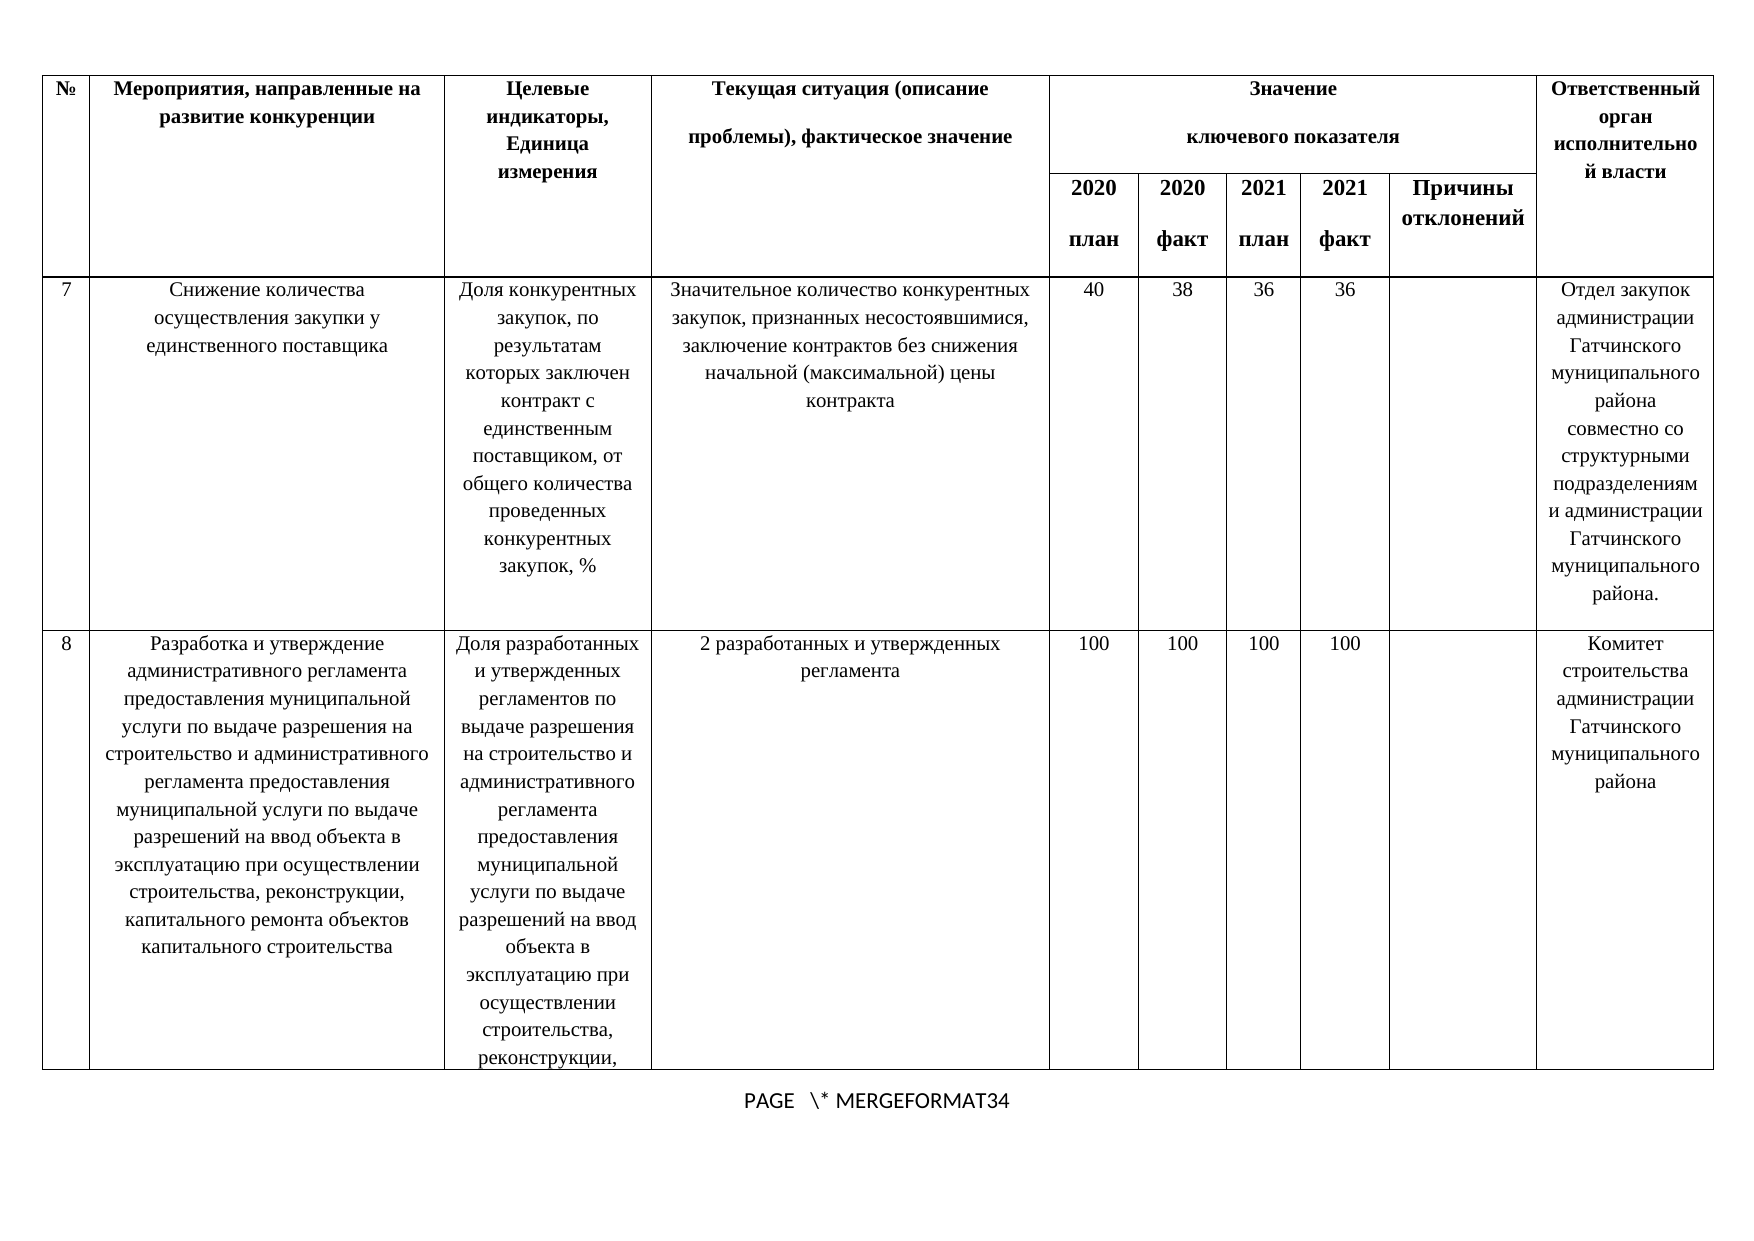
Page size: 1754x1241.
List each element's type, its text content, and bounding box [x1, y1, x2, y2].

table_header № [43, 76, 89, 276]
table_cell 8 [43, 631, 89, 1069]
table_cell 2020 план [1050, 174, 1138, 276]
table_cell 100 [1050, 631, 1138, 1069]
table_header Значение ключевого показателя [1050, 76, 1536, 173]
table_cell [1390, 631, 1536, 1069]
table_cell 100 [1301, 631, 1389, 1069]
table_cell 2021 факт [1301, 174, 1389, 276]
table_header Целевые индикаторы, Единица измерения [445, 76, 651, 276]
table_header Мероприятия, направленные на развитие конкуренции [90, 76, 444, 276]
table_cell Комитет строительства администрации Гатчинского муниципального района [1537, 631, 1713, 1069]
table_cell 36 [1301, 278, 1389, 630]
table_cell 36 [1227, 278, 1300, 630]
table_cell 7 [43, 278, 89, 630]
table_cell Доля конкурентных закупок, по результатам которых заключен контракт с единственным поставщиком, от общего количества проведенных конкурентных закупок, % [445, 278, 651, 630]
table_header Текущая ситуация (описание проблемы), фактическое значение [652, 76, 1049, 276]
table_cell Причины отклонений [1390, 174, 1536, 276]
table_cell 2021 план [1227, 174, 1300, 276]
table_cell [1390, 278, 1536, 630]
table_cell 100 [1139, 631, 1226, 1069]
table_cell Снижение количества осуществления закупки у единственного поставщика [90, 278, 444, 630]
table_cell Значительное количество конкурентных закупок, признанных несостоявшимися, заключение контрактов без снижения начальной (максимальной) цены контракта [652, 278, 1049, 630]
table_header Ответственный орган исполнительной власти [1537, 76, 1713, 276]
table_cell 40 [1050, 278, 1138, 630]
table_cell 100 [1227, 631, 1300, 1069]
table_cell 2020 факт [1139, 174, 1226, 276]
table_cell Отдел закупок администрации Гатчинского муниципального района совместно со структурными подразделениями администрации Гатчинского муниципального района. [1537, 278, 1713, 630]
table_cell 38 [1139, 278, 1226, 630]
table_cell 2 разработанных и утвержденных регламента [652, 631, 1049, 1069]
